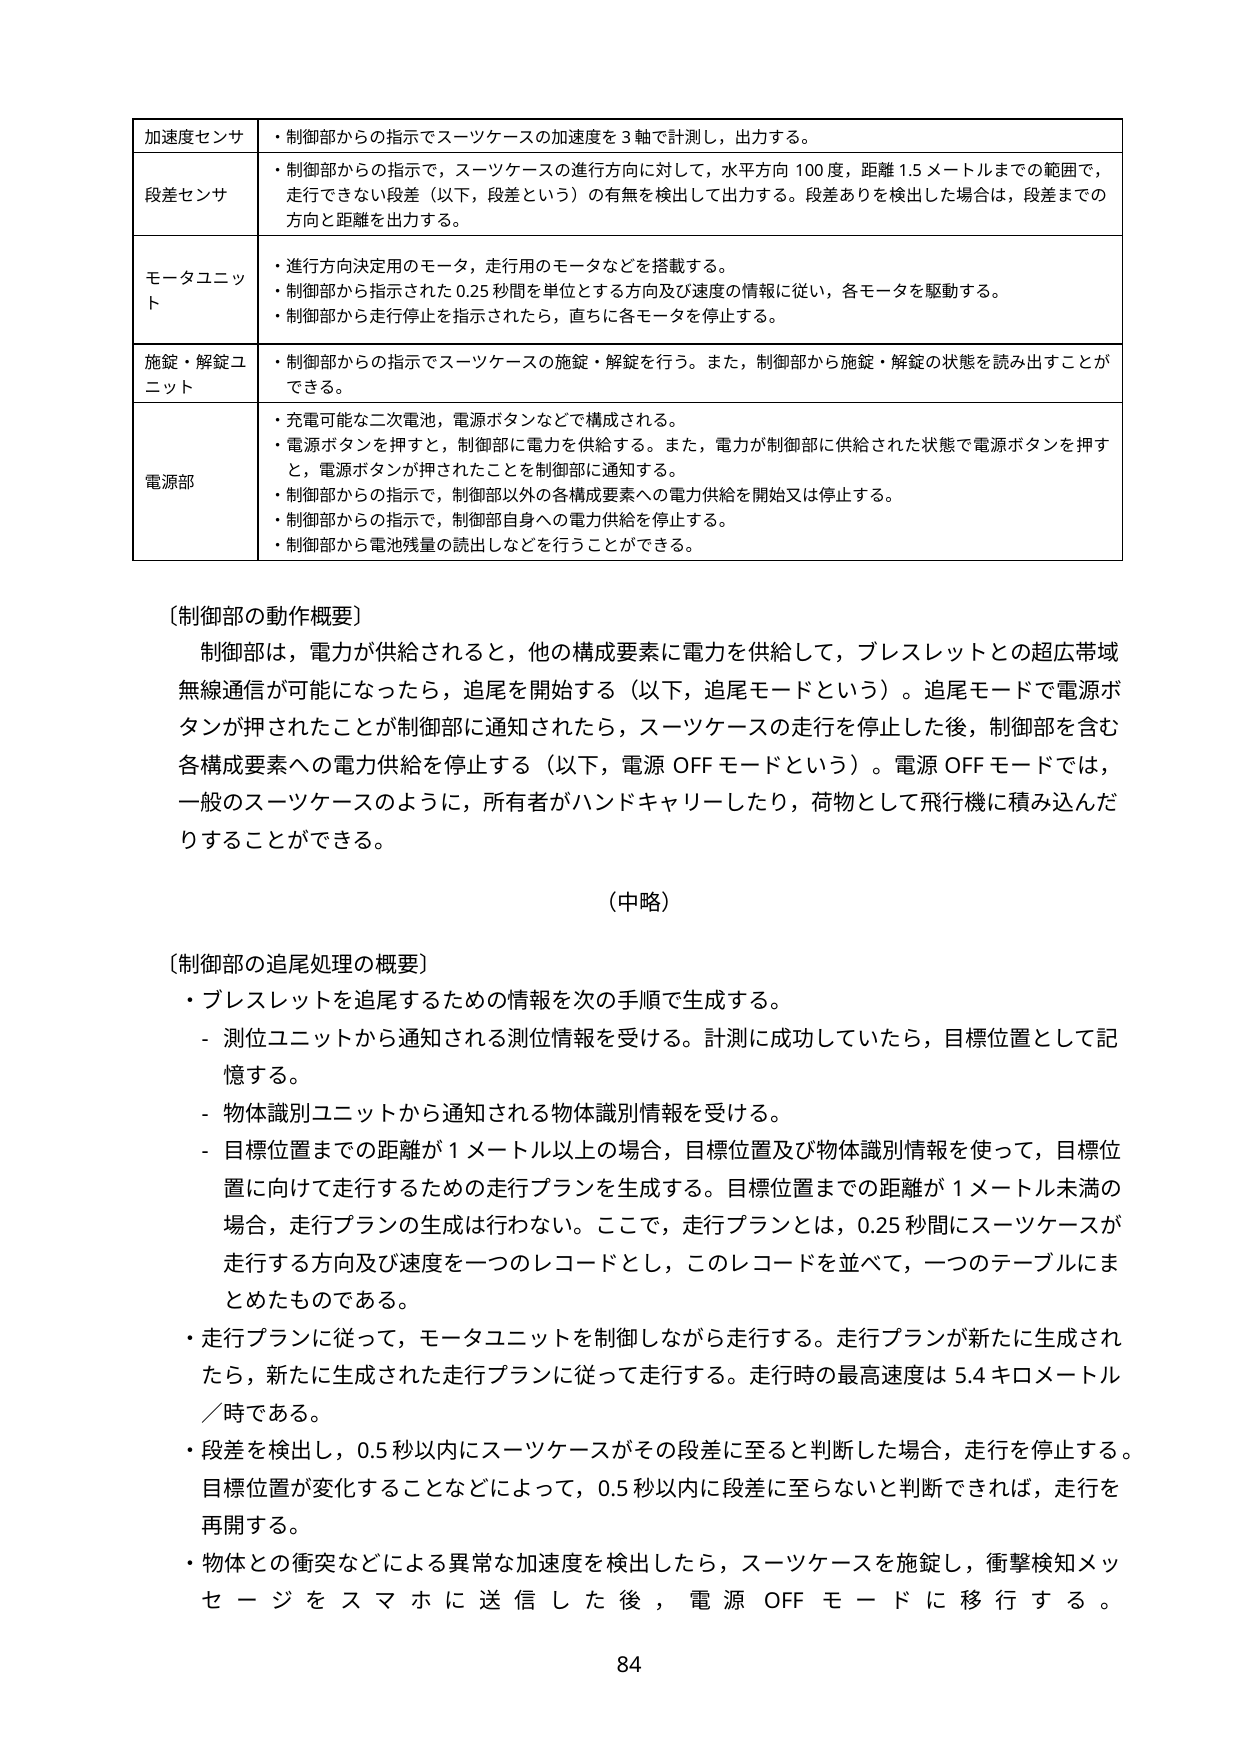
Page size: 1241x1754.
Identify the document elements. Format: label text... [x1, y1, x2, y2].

table_cell ・制御部からの指示でスーツケースの加速度を3軸で計測し，出力する。 [259, 120, 1122, 151]
text 〔制御部の追尾処理の概要〕 [157, 947, 1122, 978]
table_cell 電源部 [134, 403, 257, 560]
text 制御部は，電力が供給されると，他の構成要素に電力を供給して，ブレスレットとの超広帯域無線通信が可能になったら，追尾を開始する（以下，追尾モードという）。追尾モードで電源ボタンが押されたことが制御部に通知されたら，スーツケースの走行を停止した後，制御部を含む各構成要素への電力供給を停止する（以下，電源OFFモードという）。電源OFFモードでは，一般のスーツケースのように，所有者がハンドキャリーしたり，荷物として飛行機に積み込んだりすることができる。 [178, 631, 1122, 856]
table_cell モータユニット [134, 236, 257, 343]
text ・段差を検出し，0.5秒以内にスーツケースがその段差に至ると判断した場合，走行を停止する。目標位置が変化することなどによって，0.5秒以内に段差に至らないと判断できれば，走行を再開する。 [179, 1428, 1122, 1541]
table_cell 加速度センサ [134, 120, 257, 151]
table_cell 施錠・解錠ユニット [134, 345, 257, 401]
text 〔制御部の動作概要〕 [157, 599, 1122, 631]
text - 測位ユニットから通知される測位情報を受ける。計測に成功していたら，目標位置として記憶する。 [201, 1016, 1122, 1091]
text - 目標位置までの距離が1メートル以上の場合，目標位置及び物体識別情報を使って，目標位置に向けて走行するための走行プランを生成する。目標位置までの距離が1メートル未満の場合，走行プランの生成は行わない。ここで，走行プランとは，0.25秒間にスーツケースが走行する方向及び速度を一つのレコードとし，このレコードを並べて，一つのテーブルにまとめたものである。 [201, 1128, 1122, 1316]
text ・ブレスレットを追尾するための情報を次の手順で生成する。 [179, 978, 1122, 1016]
text ・走行プランに従って，モータユニットを制御しながら走行する。走行プランが新たに生成されたら，新たに生成された走行プランに従って走行する。走行時の最高速度は5.4キロメートル／時である。 [179, 1316, 1122, 1428]
text - 物体識別ユニットから通知される物体識別情報を受ける。 [201, 1091, 1122, 1128]
table_cell ・制御部からの指示で，スーツケースの進行方向に対して，水平方向100度，距離1.5メートルまでの範囲で，走行できない段差（以下，段差という）の有無を検出して出力する。段差ありを検出した場合は，段差までの方向と距離を出力する。 [259, 153, 1122, 235]
table_cell ・進行方向決定用のモータ，走行用のモータなどを搭載する。 ・制御部から指示された0.25秒間を単位とする方向及び速度の情報に従い，各モータを駆動する。 ・制御部から走行停止を指示されたら，直ちに各モータを停止する。 [259, 236, 1122, 343]
table_cell ・制御部からの指示でスーツケースの施錠・解錠を行う。また，制御部から施錠・解錠の状態を読み出すことができる。 [259, 345, 1122, 401]
table_cell 段差センサ [134, 153, 257, 235]
text （中略） [157, 885, 1122, 917]
table_cell ・充電可能な二次電池，電源ボタンなどで構成される。 ・電源ボタンを押すと，制御部に電力を供給する。また，電力が制御部に供給された状態で電源ボタンを押すと，電源ボタンが押されたことを制御部に通知する。 ・制御部からの指示で，制御部以外の各構成要素への電力供給を開始又は停止する。 ・制御部からの指示で，制御部自身への電力供給を停止する。 ・制御部から電池残量の読出しなどを行うことができる。 [259, 403, 1122, 560]
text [179, 1541, 1122, 1616]
